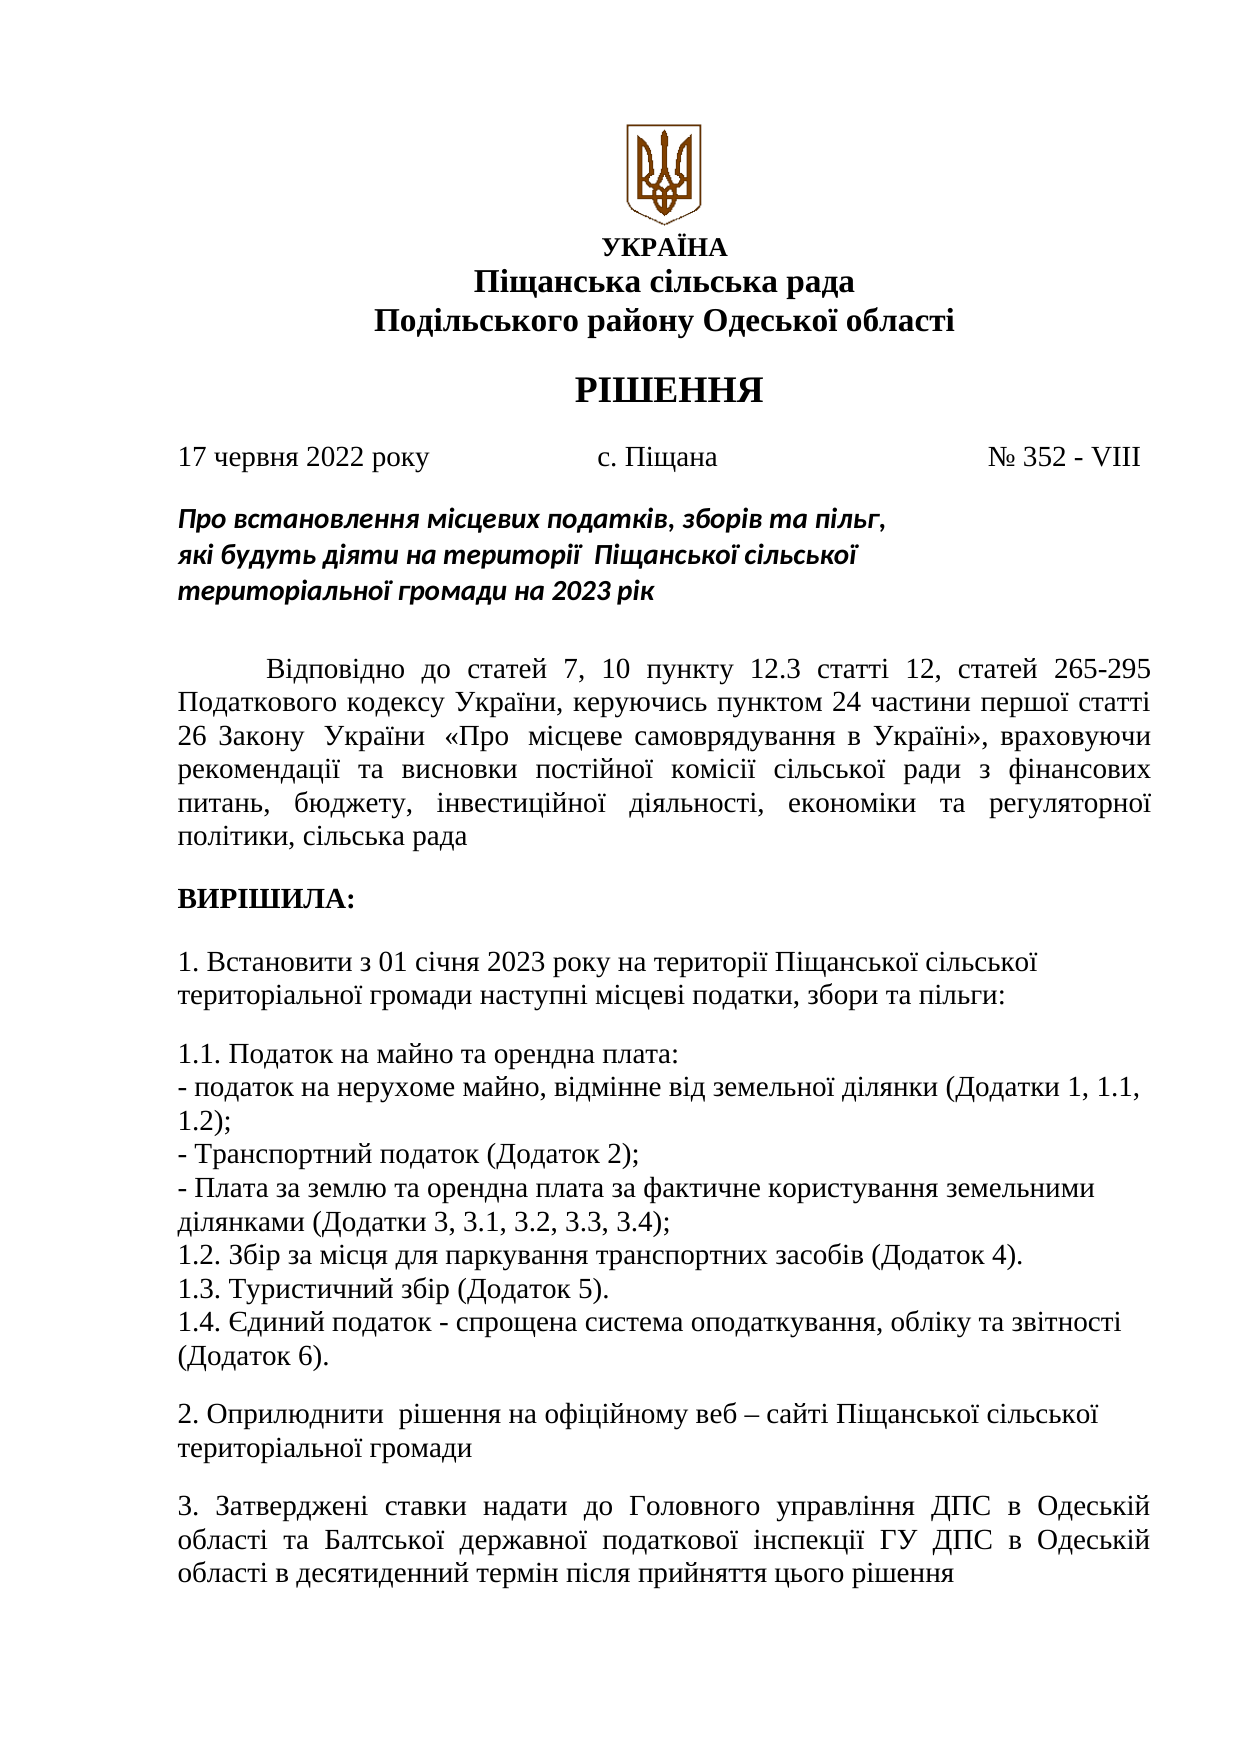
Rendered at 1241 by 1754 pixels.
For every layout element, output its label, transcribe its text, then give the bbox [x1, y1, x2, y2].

text Відповідно до статей 7, 10 пункту 12.3 статті 12, статей 265-295 Податкового кодексу України, керуючись пунктом 24 частини першої статті 26 Закону України «Про місцеве самоврядування в Україні», враховуючи рекомендації та висновки постійної комісії сільської ради з фінансових питань, бюджету, інвестиційної діяльності, економіки та регуляторної політики, сільська рада [177, 651, 1152, 852]
text 3. Затверджені ставки надати до Головного управління ДПС в Одеській області та Балтської державної податкової інспекції ГУ ДПС в Одеській області в десятиденний термін після прийняття цього рішення [177, 1488, 1152, 1589]
picture [620, 118, 709, 231]
text Піщанська сільська рада [177, 262, 1152, 300]
text 1.1. Податок на майно та орендна плата: - податок на нерухоме майно, відмінне від земельної ділянки (Додатки 1, 1.1, 1.2); - Транспортний податок (Додаток 2); - Плата за землю та орендна плата за фактичне користування земельними ділянками (Додатки 3, 3.1, 3.2, 3.3, 3.4); 1.2. Збір за місця для паркування транспортних засобів (Додаток 4). 1.3. Туристичний збір (Додаток 5). 1.4. Єдиний податок - спрощена система оподаткування, обліку та звітності (Додаток 6). [177, 1036, 1152, 1371]
text Подільського району Одеської області [177, 300, 1152, 338]
text територіальної громади на 2023 рік [177, 572, 1152, 607]
text РІШЕННЯ [177, 367, 1152, 410]
text 17 червня 2022 року с. Піщана № 352 - VІІІ [177, 439, 1152, 473]
text які будуть діяти на території Піщанської сільської [177, 536, 1152, 572]
text УКРАЇНА [177, 231, 1152, 262]
text Про встановлення місцевих податків, зборів та пільг, [177, 501, 1152, 536]
text 1. Встановити з 01 січня 2023 року на території Піщанської сільської територіальної громади наступні місцеві податки, збори та пільги: [177, 944, 1152, 1011]
text ВИРІШИЛА: [177, 881, 1152, 915]
text 2. Оприлюднити рішення на офіційному веб – сайті Піщанської сільської територіальної громади [177, 1396, 1152, 1463]
